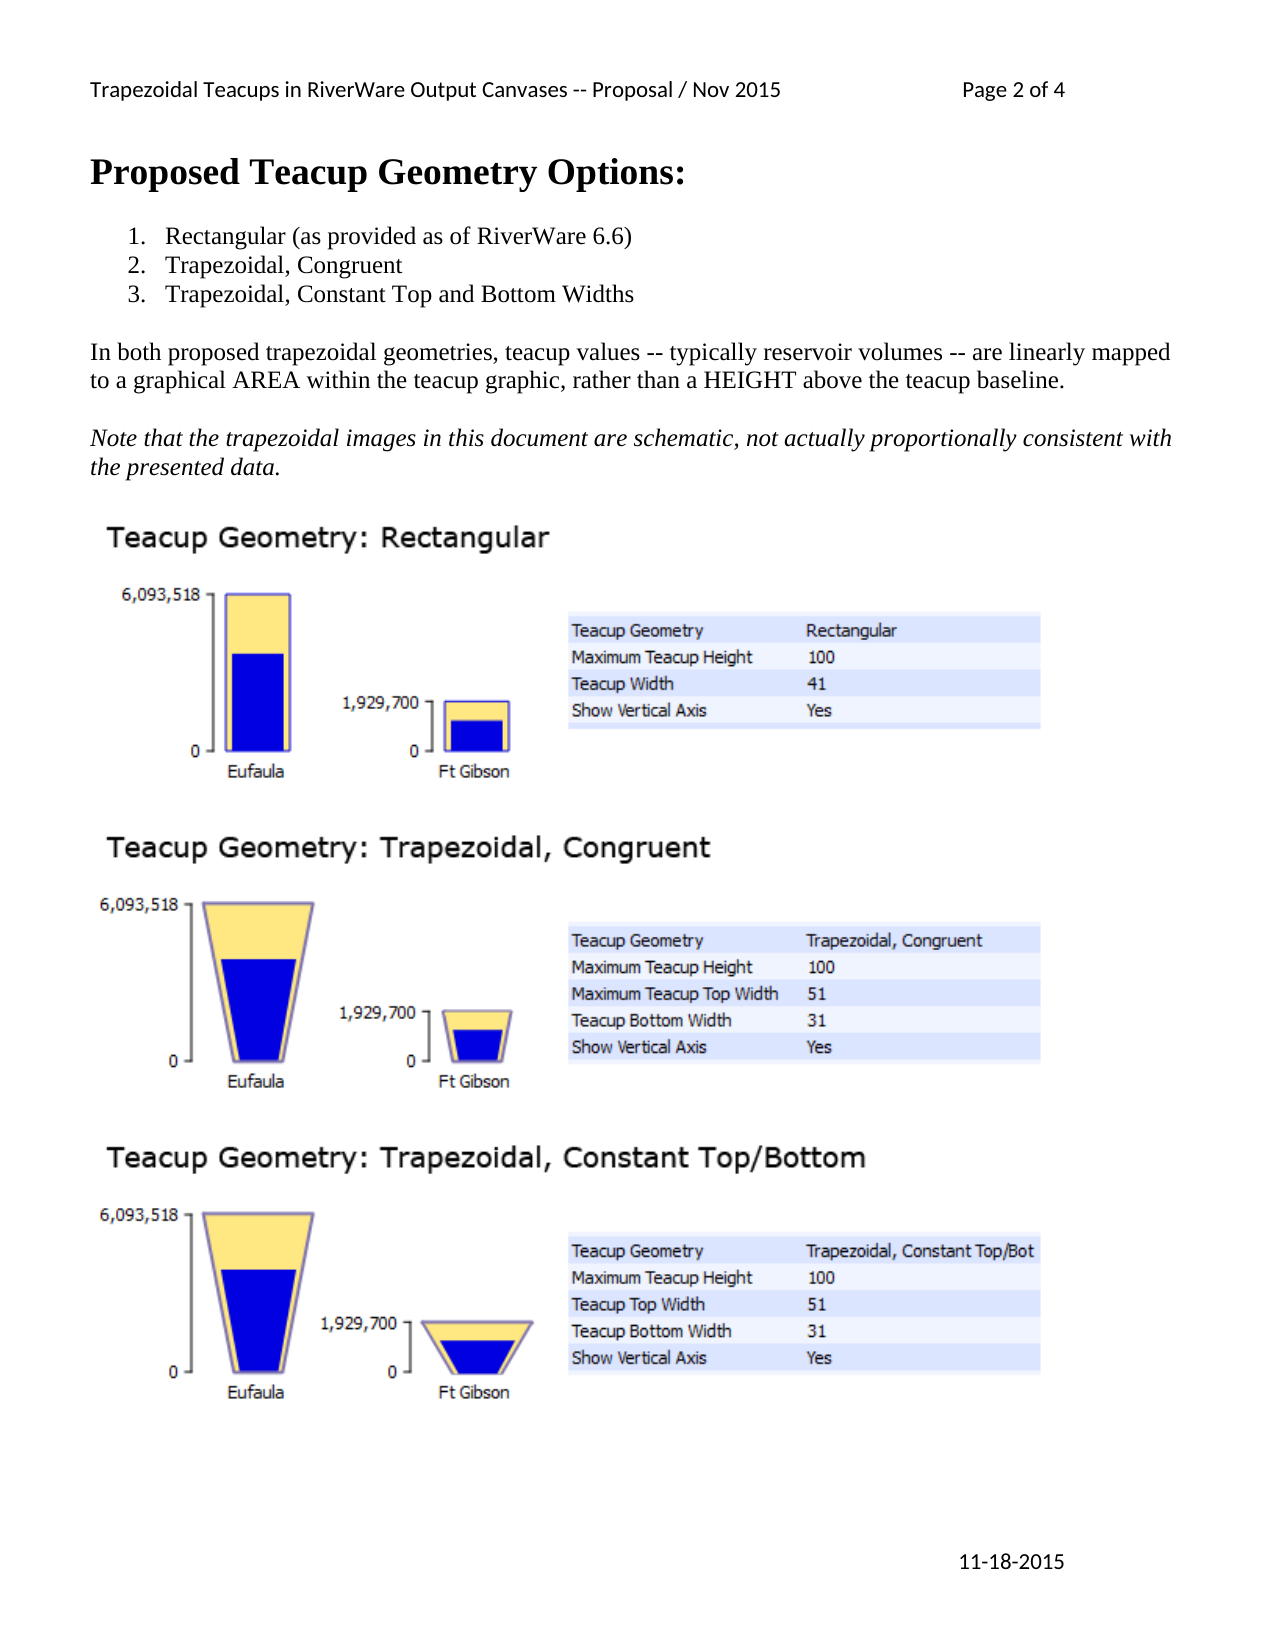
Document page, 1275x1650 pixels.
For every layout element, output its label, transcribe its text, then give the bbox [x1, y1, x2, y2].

list Trapezoidal, Congruent [127, 250, 1185, 279]
text In both proposed trapezoidal geometries, teacup values -- typically reservoir volumes -- are linearly mapped to a graphical AREA within the teacup graphic, rather than a HEIGHT above the teacup baseline. [90, 337, 1185, 394]
picture [90, 510, 1044, 792]
picture [90, 820, 1044, 1102]
text Proposed Teacup Geometry Options: [90, 149, 1185, 192]
list Trapezoidal, Constant Top and Bottom Widths [127, 279, 1185, 308]
picture [90, 1131, 1044, 1413]
text Note that the trapezoidal images in this document are schematic, not actually proportionally consistent with the presented data. [90, 423, 1185, 481]
list Rectangular (as provided as of RiverWare 6.6) [127, 221, 1185, 250]
